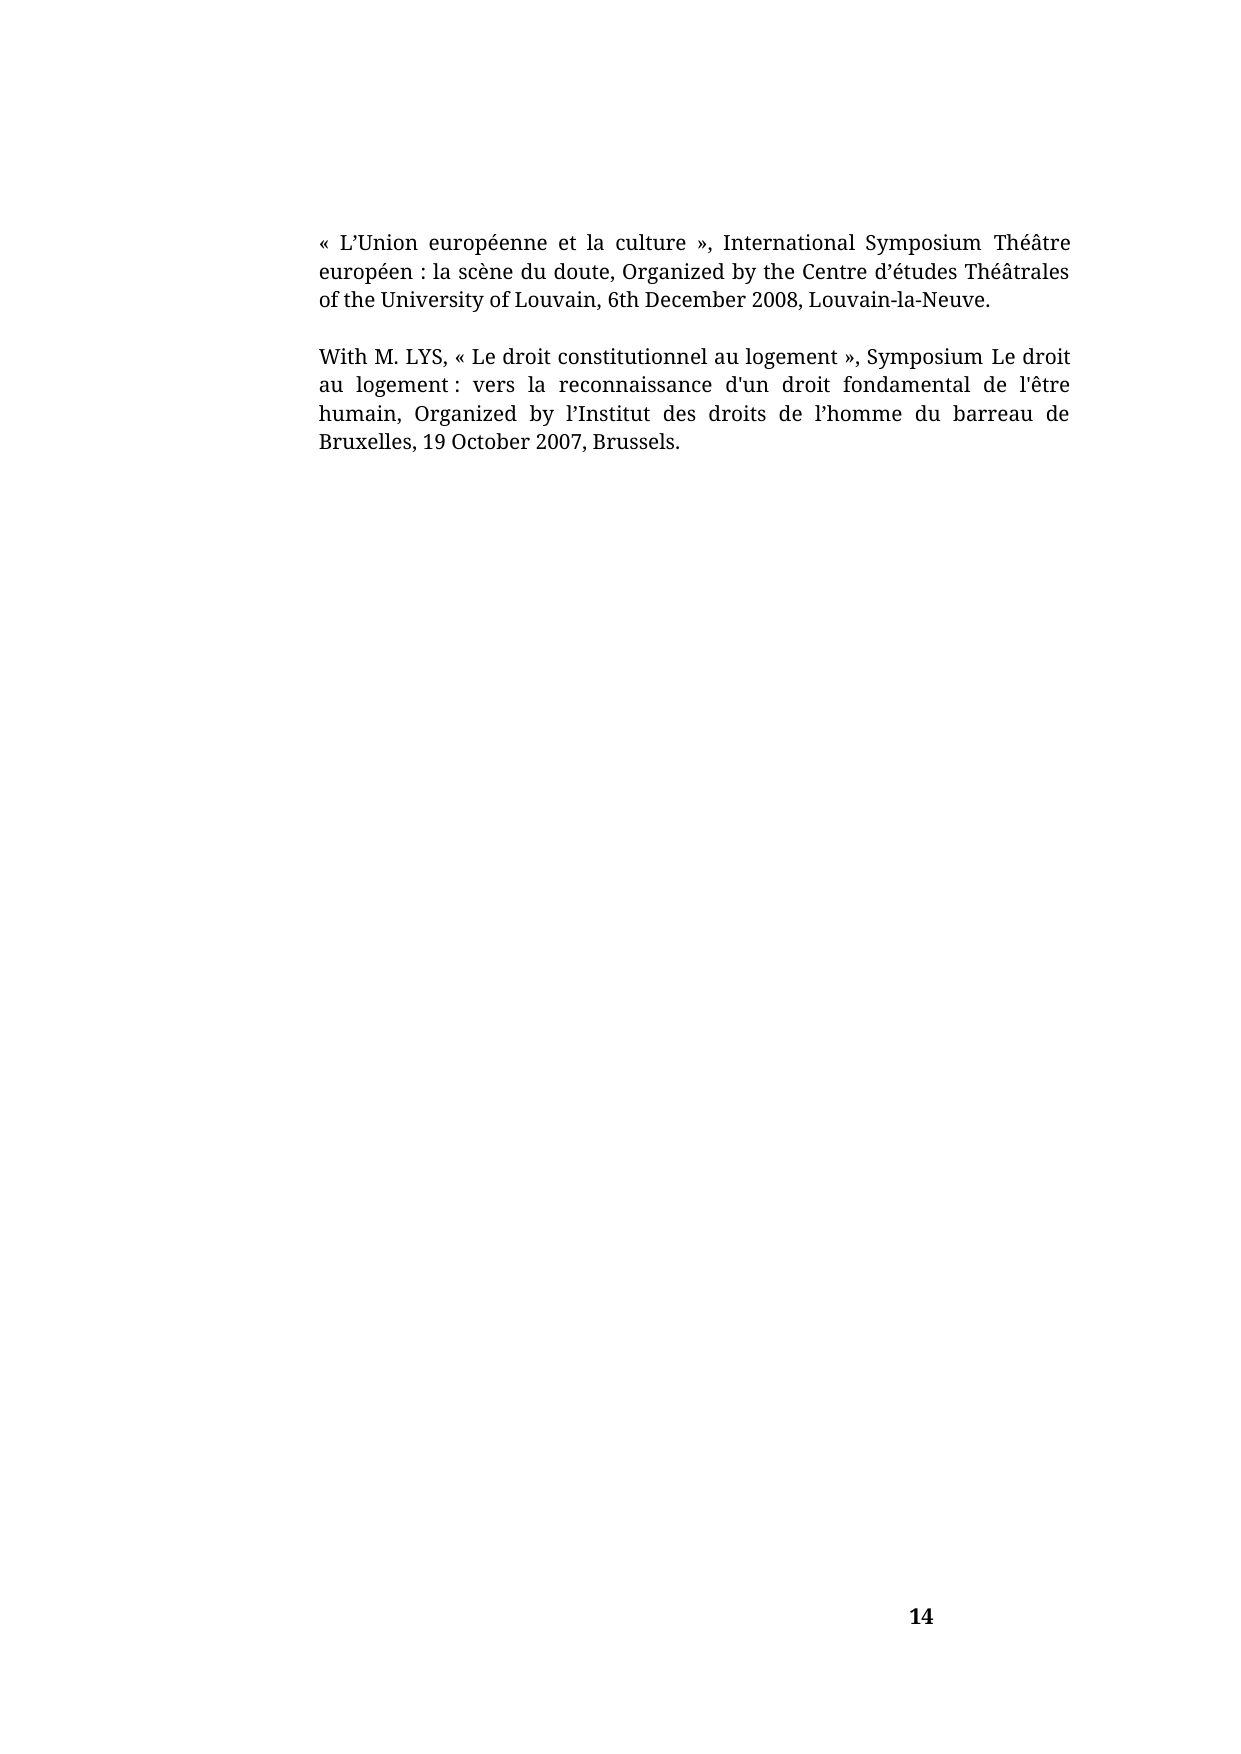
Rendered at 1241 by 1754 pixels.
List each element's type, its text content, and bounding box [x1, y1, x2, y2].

text With M. LYS, « Le droit constitutionnel au logement », Symposium Le droit au logement : vers la reconnaissance d'un droit fondamental de l'être humain, Organized by l’Institut des droits de l’homme du barreau de Bruxelles, 19 October 2007, Brussels. [318, 342, 1071, 456]
text « L’Union européenne et la culture », International Symposium Théâtre européen : la scène du doute, Organized by the Centre d’études Théâtrales of the University of Louvain, 6th December 2008, Louvain-la-Neuve. [318, 228, 1071, 314]
